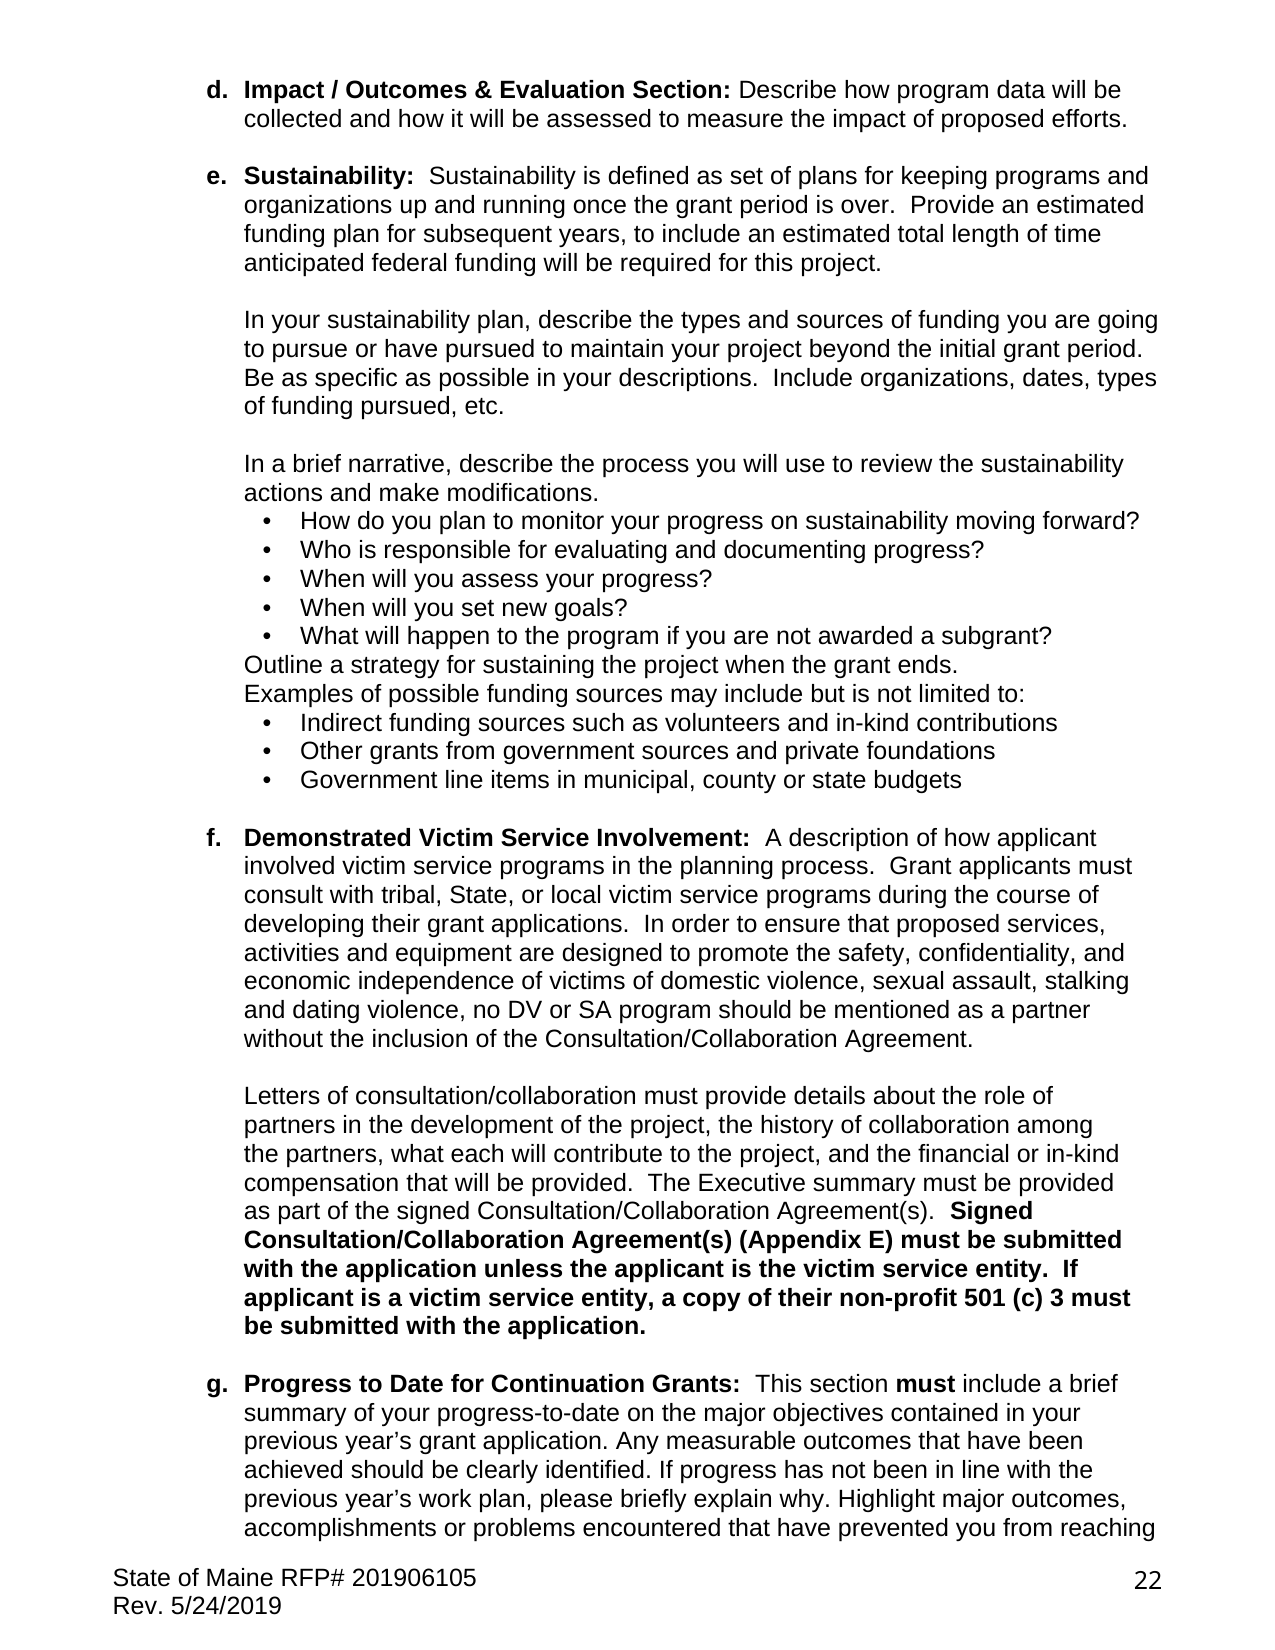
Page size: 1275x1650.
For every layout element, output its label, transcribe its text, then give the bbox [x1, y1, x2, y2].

text • Indirect funding sources such as volunteers and in-kind contributions [262, 707, 1162, 736]
list Sustainability: Sustainability is defined as set of plans for keeping programs and organizations up and running once the grant period is over. Provide an estimated funding plan for subsequent years, to include an estimated total length of time anticipated federal funding will be required for this project. [206, 161, 1162, 276]
text • Government line items in municipal, county or state budgets [262, 765, 1162, 794]
text • How do you plan to monitor your progress on sustainability moving forward? [262, 506, 1162, 535]
text Letters of consultation/collaboration must provide details about the role of partners in the development of the project, the history of collaboration among the partners, what each will contribute to the project, and the financial or in-kind compensation that will be provided. The Executive summary must be provided as part of the signed Consultation/Collaboration Agreement(s). Signed Consultation/Collaboration Agreement(s) (Appendix E) must be submitted with the application unless the applicant is the victim service entity. If applicant is a victim service entity, a copy of their non-profit 501 (c) 3 must be submitted with the application. [244, 1081, 1162, 1340]
text • When will you set new goals? [262, 592, 1162, 621]
list Impact / Outcomes & Evaluation Section: Describe how program data will be collected and how it will be assessed to measure the impact of proposed efforts. [206, 75, 1162, 132]
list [206, 1369, 1162, 1541]
text • Other grants from government sources and private foundations [262, 736, 1162, 765]
text • Who is responsible for evaluating and documenting progress? [262, 535, 1162, 564]
text Outline a strategy for sustaining the project when the grant ends. [244, 650, 1162, 679]
list What will happen to the program if you are not awarded a subgrant? [262, 621, 1162, 650]
list Demonstrated Victim Service Involvement: A description of how applicant involved victim service programs in the planning process. Grant applicants must consult with tribal, State, or local victim service programs during the course of developing their grant applications. In order to ensure that proposed services, activities and equipment are designed to promote the safety, confidentiality, and economic independence of victims of domestic violence, sexual assault, stalking and dating violence, no DV or SA program should be mentioned as a partner without the inclusion of the Consultation/Collaboration Agreement. [206, 822, 1162, 1052]
text In a brief narrative, describe the process you will use to review the sustainability actions and make modifications. [244, 449, 1162, 506]
text In your sustainability plan, describe the types and sources of funding you are going to pursue or have pursued to maintain your project beyond the initial grant period. Be as specific as possible in your descriptions. Include organizations, dates, types of funding pursued, etc. [244, 305, 1162, 420]
text • When will you assess your progress? [262, 564, 1162, 592]
text Examples of possible funding sources may include but is not limited to: [244, 679, 1162, 707]
